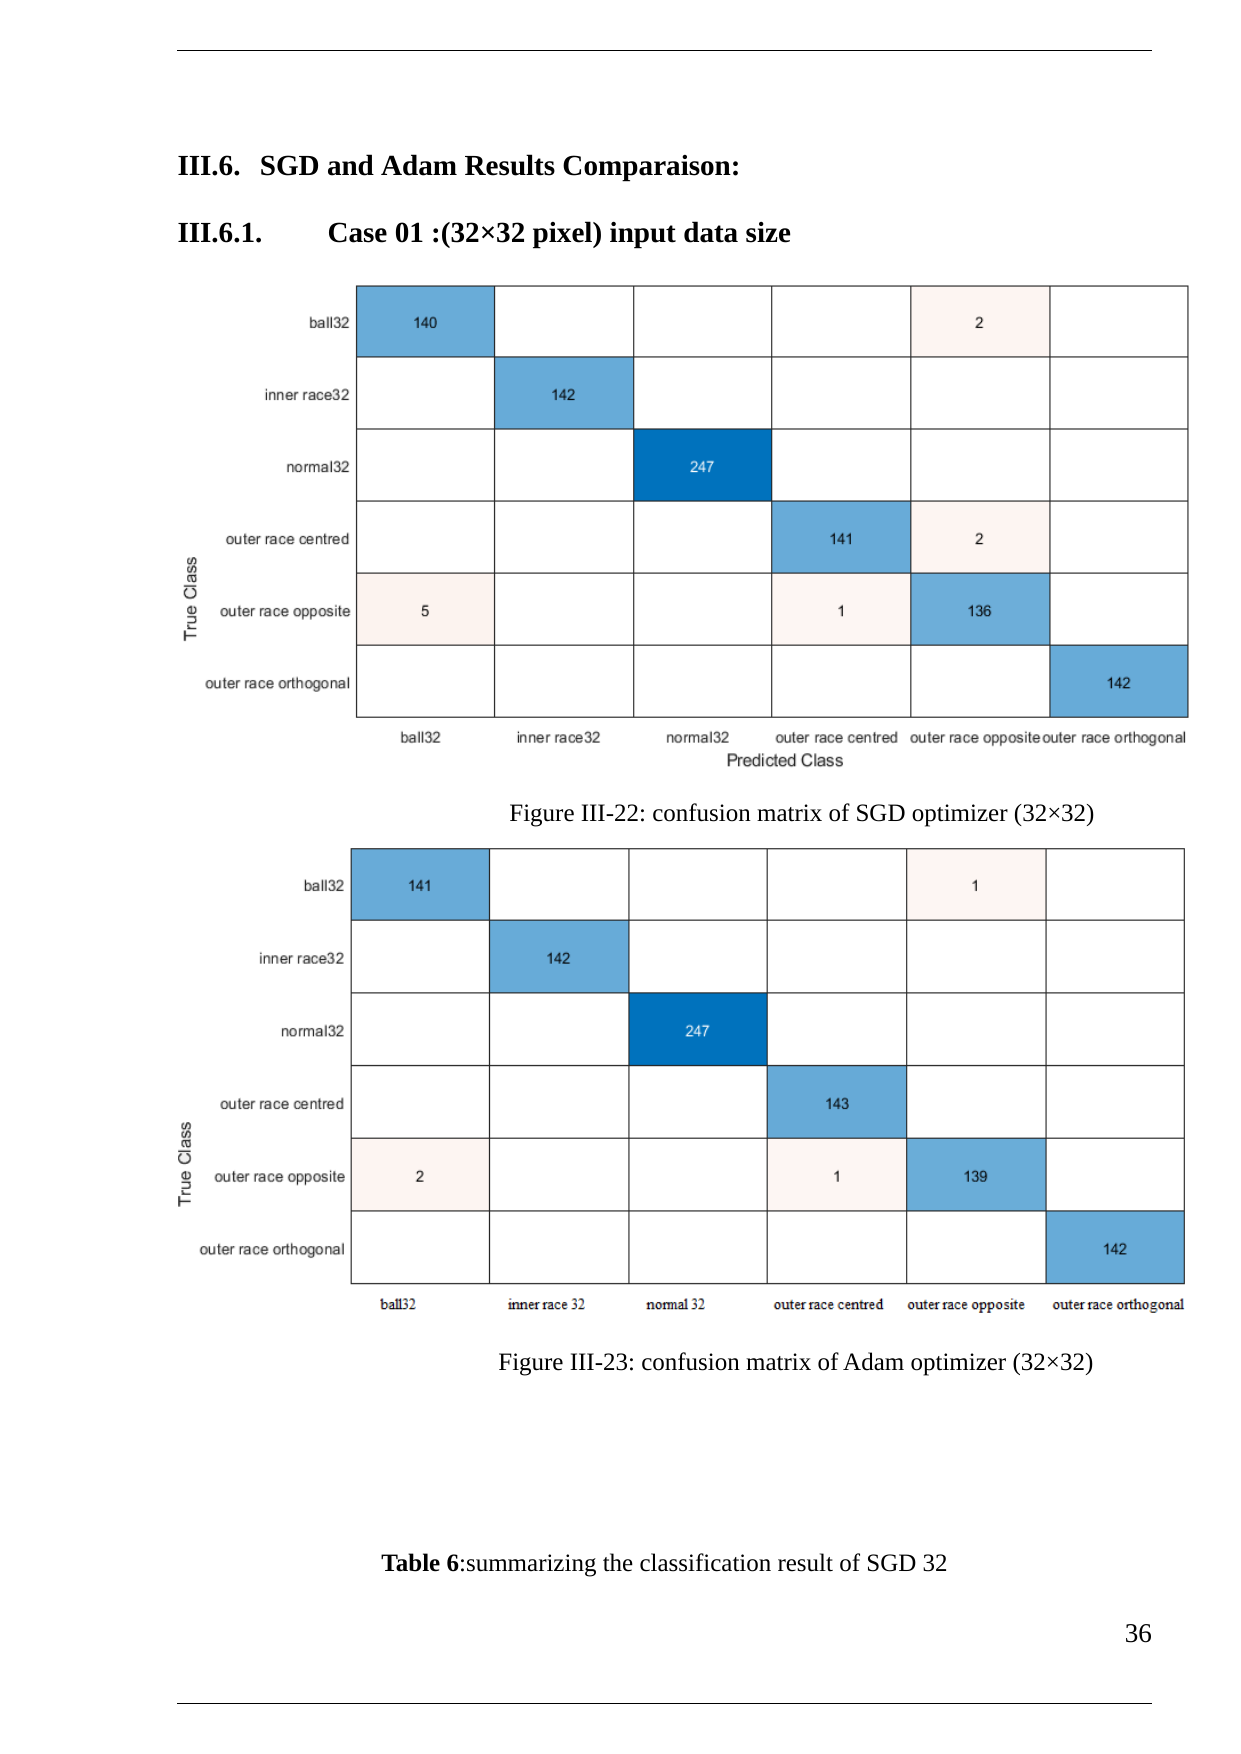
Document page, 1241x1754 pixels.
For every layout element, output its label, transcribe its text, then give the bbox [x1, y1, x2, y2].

subtitle SGD and Adam Results Comparaison: [177, 148, 1152, 181]
title Case 01 :(32×32 pixel) input data size [177, 215, 1152, 249]
picture [177, 283, 1192, 777]
text Table 6:summarizing the classification result of SGD 32 [177, 1548, 1152, 1576]
picture [177, 847, 1201, 1326]
